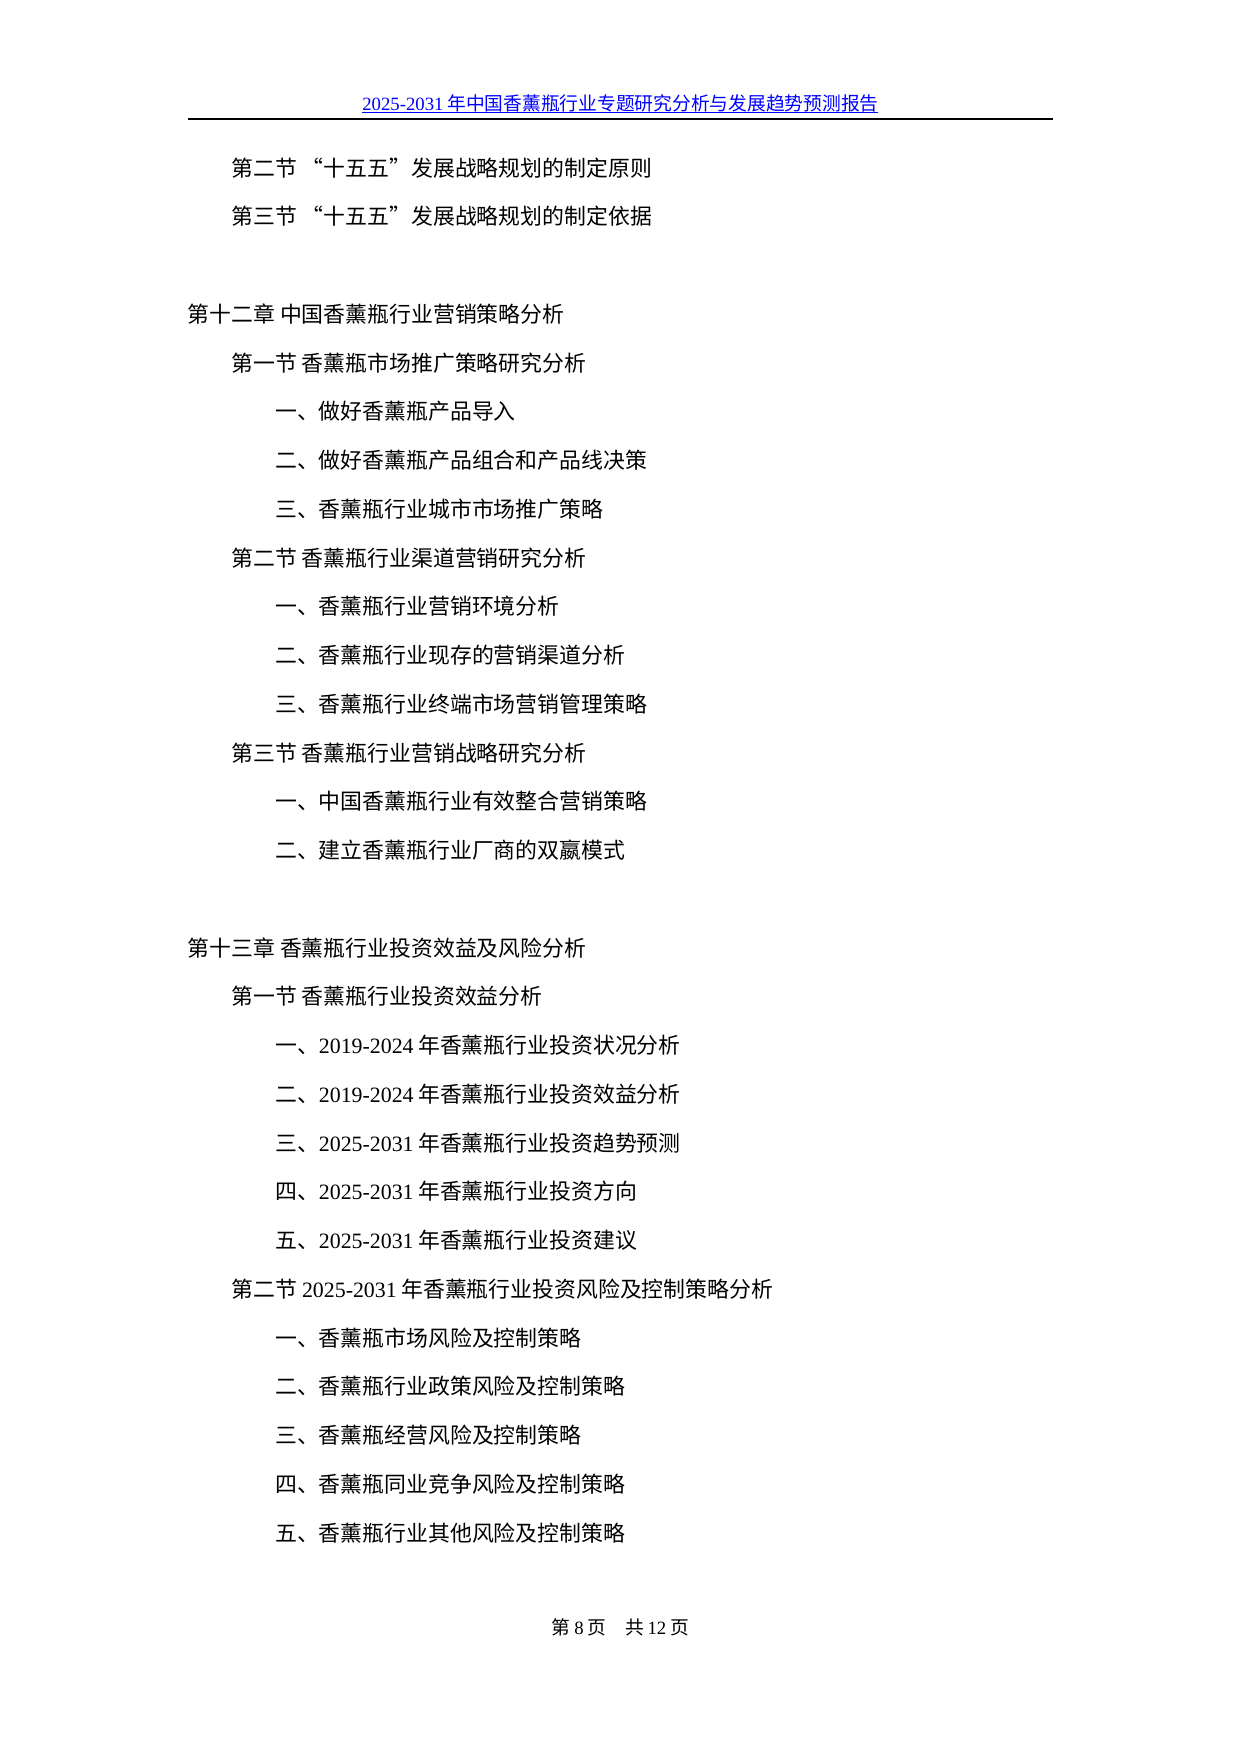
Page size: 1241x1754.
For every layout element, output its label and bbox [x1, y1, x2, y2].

text [187, 150, 1053, 1548]
